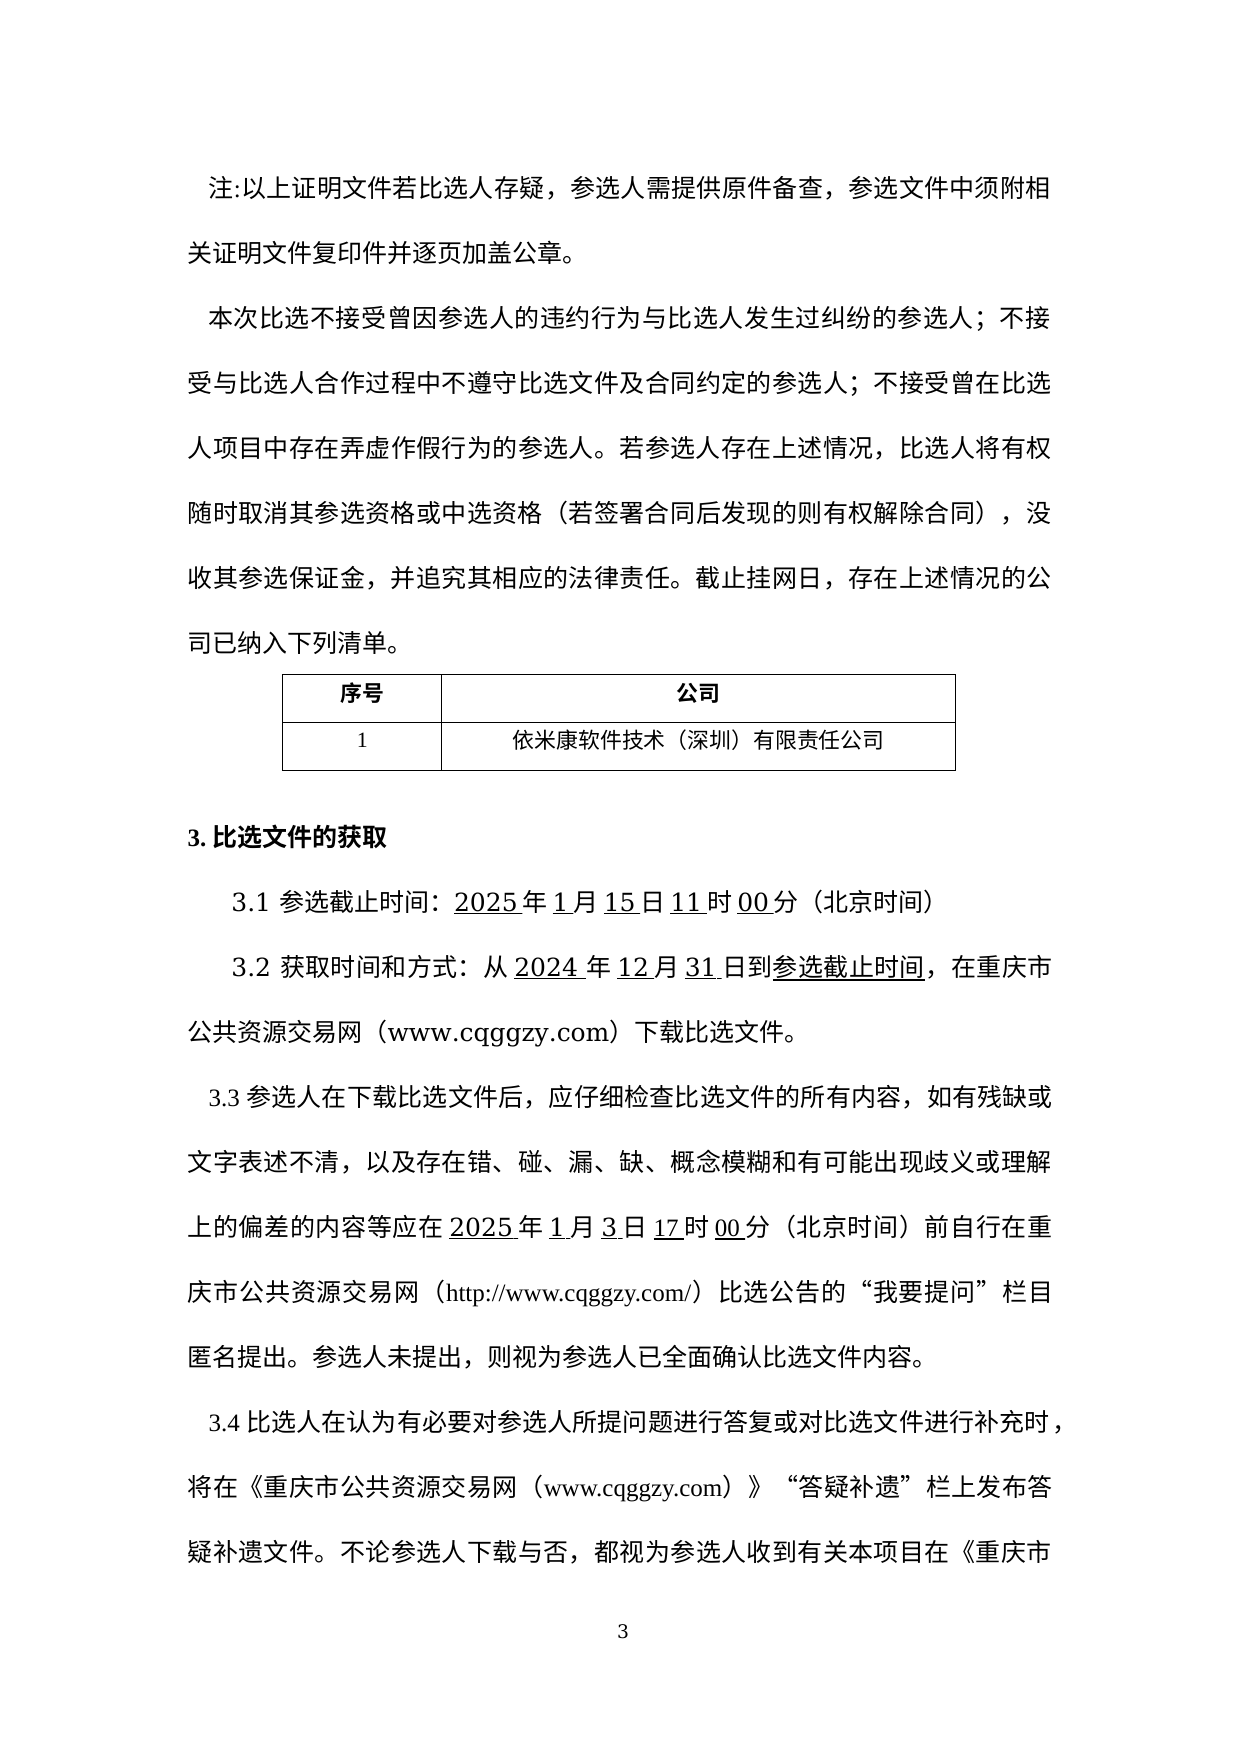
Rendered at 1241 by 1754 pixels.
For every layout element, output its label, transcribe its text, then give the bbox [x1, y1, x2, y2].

text 3.1 参选截止时间：2025年1月15日11时00分（北京时间） [187, 868, 1053, 933]
table_header 序号 [283, 675, 441, 722]
table_header 公司 [442, 675, 955, 722]
table_cell 依米康软件技术（深圳）有限责任公司 [442, 723, 955, 770]
text 3.3 参选人在下载比选文件后，应仔细检查比选文件的所有内容，如有残缺或文字表述不清，以及存在错、碰、漏、缺、概念模糊和有可能出现歧义或理解上的偏差的内容等应在2025年1月3日17时00分（北京时间）前自行在重庆市公共资源交易网（http://www.cqggzy.com/）比选公告的“我要提问”栏目匿名提出。参选人未提出，则视为参选人已全面确认比选文件内容。 [187, 1063, 1053, 1388]
subtitle 3. 比选文件的获取 [187, 803, 1053, 868]
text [187, 1388, 1053, 1583]
table_cell 1 [283, 723, 441, 770]
text 本次比选不接受曾因参选人的违约行为与比选人发生过纠纷的参选人；不接受与比选人合作过程中不遵守比选文件及合同约定的参选人；不接受曾在比选人项目中存在弄虚作假行为的参选人。若参选人存在上述情况，比选人将有权随时取消其参选资格或中选资格（若签署合同后发现的则有权解除合同），没收其参选保证金，并追究其相应的法律责任。截止挂网日，存在上述情况的公司已纳入下列清单。 [187, 284, 1053, 674]
text 3.2 获取时间和方式：从2024 年12月31日到参选截止时间，在重庆市公共资源交易网（www.cqggzy.com）下载比选文件。 [187, 933, 1053, 1063]
text 注:以上证明文件若比选人存疑，参选人需提供原件备查，参选文件中须附相关证明文件复印件并逐页加盖公章。 [187, 154, 1053, 284]
